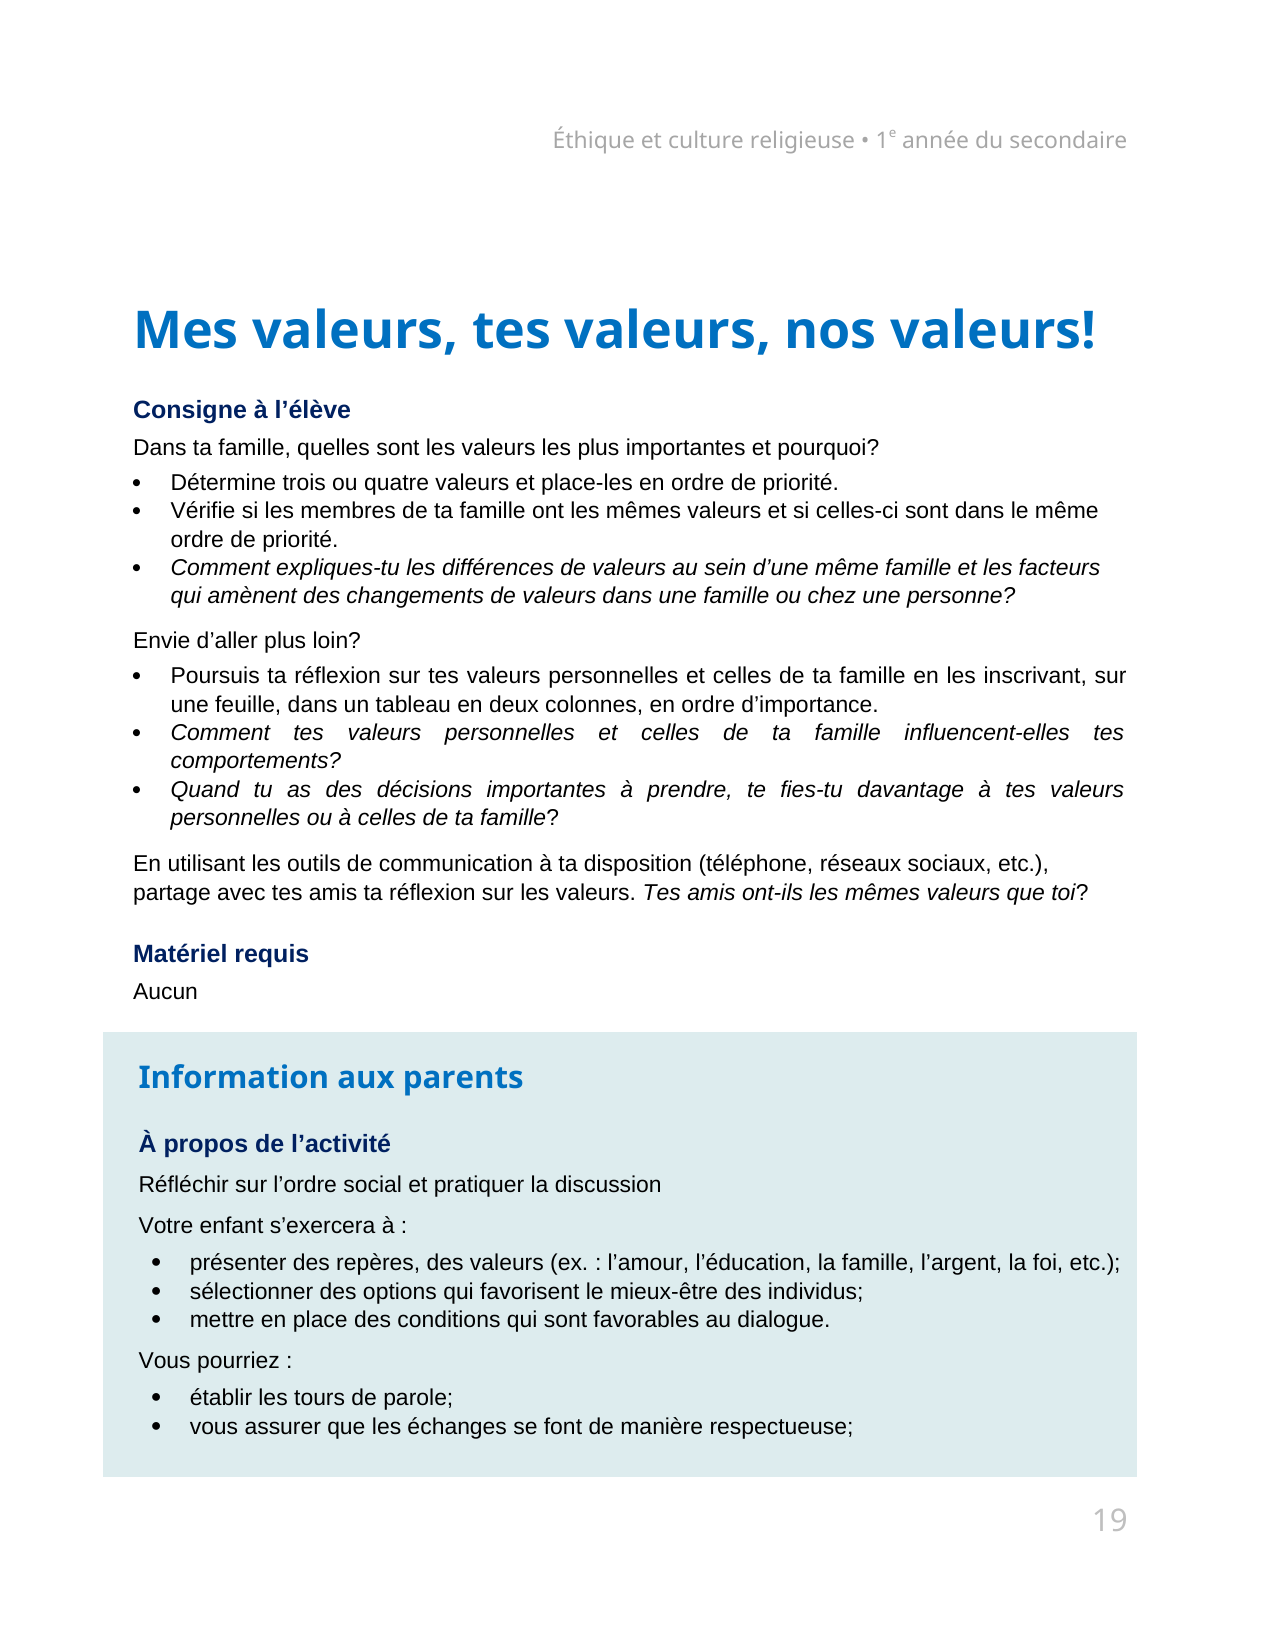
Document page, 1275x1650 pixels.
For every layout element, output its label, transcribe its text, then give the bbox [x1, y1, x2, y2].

list Détermine trois ou quatre valeurs et place-les en ordre de priorité. [133, 469, 1127, 495]
text Dans ta famille, quelles sont les valeurs les plus importantes et pourquoi? [133, 434, 1127, 460]
list Quand tu as des décisions importantes à prendre, te fies-tu davantage à tes valeurs personnelles ou à celles de ta famille? [133, 776, 1127, 831]
list Poursuis ta réflexion sur tes valeurs personnelles et celles de ta famille en les inscrivant, sur une feuille, dans un tableau en deux colonnes, en ordre d’importance. [133, 662, 1127, 717]
text Mes valeurs, tes valeurs, nos valeurs! [133, 293, 1127, 363]
text En utilisant les outils de communication à ta disposition (téléphone, réseaux sociaux, etc.), partage avec tes amis ta réflexion sur les valeurs. Tes amis ont-ils les mêmes valeurs que toi? [133, 849, 1122, 905]
list Comment expliques-tu les différences de valeurs au sein d’une même famille et les facteurs qui amènent des changements de valeurs dans une famille ou chez une personne? [133, 554, 1127, 609]
text Consigne à l’élève [133, 395, 1048, 423]
text Envie d’aller plus loin? [133, 627, 1127, 654]
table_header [103, 1032, 1137, 1477]
text Matériel requis [133, 939, 1048, 967]
list Vérifie si les membres de ta famille ont les mêmes valeurs et si celles-ci sont dans le même ordre de priorité. [133, 497, 1127, 552]
text Aucun [133, 978, 1122, 1004]
list Comment tes valeurs personnelles et celles de ta famille influencent-elles tes comportements? [133, 719, 1127, 774]
